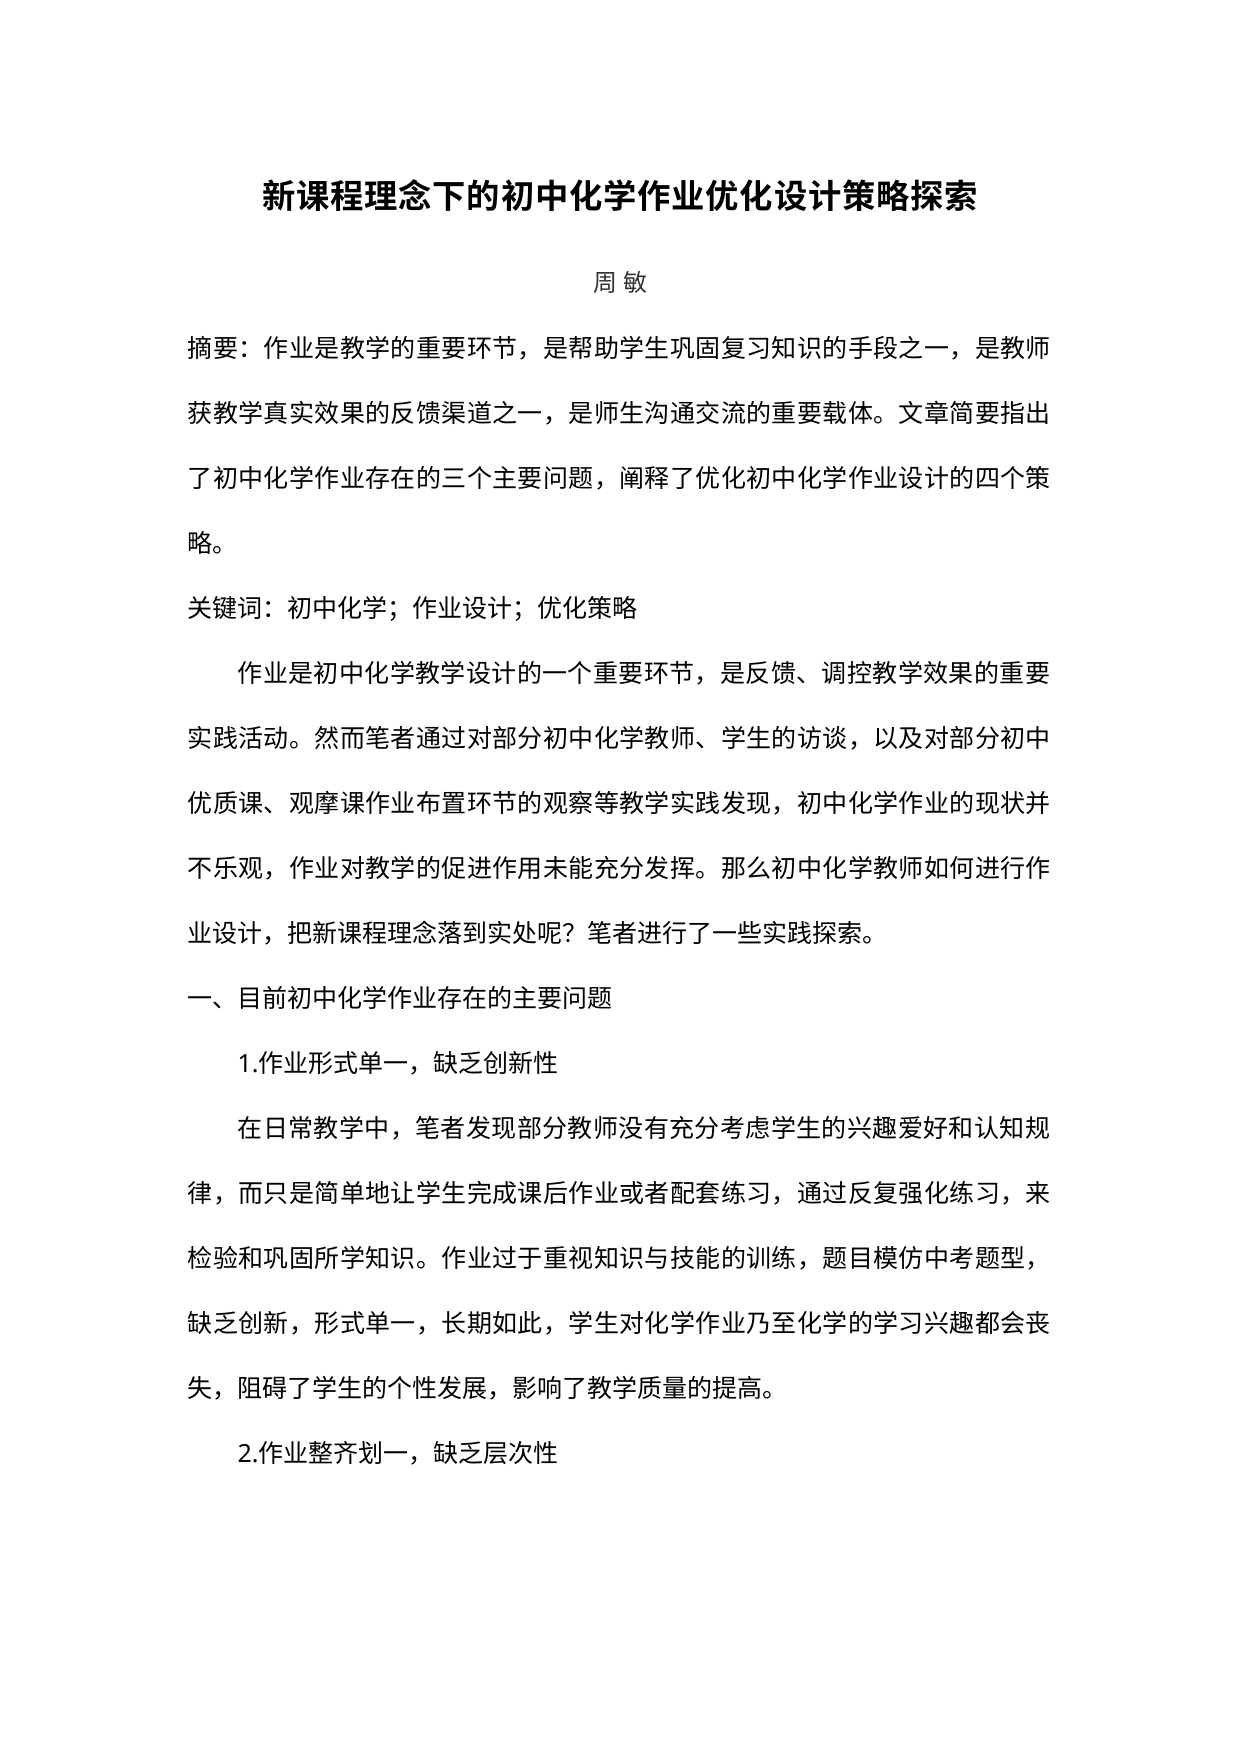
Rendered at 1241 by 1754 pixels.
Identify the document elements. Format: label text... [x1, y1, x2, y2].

text 关键词：初中化学；作业设计；优化策略 [187, 574, 1053, 639]
text 作业是初中化学教学设计的一个重要环节，是反馈、调控教学效果的重要实践活动。然而笔者通过对部分初中化学教师、学生的访谈，以及对部分初中优质课、观摩课作业布置环节的观察等教学实践发现，初中化学作业的现状并不乐观，作业对教学的促进作用未能充分发挥。那么初中化学教师如何进行作业设计，把新课程理念落到实处呢？笔者进行了一些实践探索。 [187, 639, 1053, 964]
text 摘要：作业是教学的重要环节，是帮助学生巩固复习知识的手段之一，是教师获教学真实效果的反馈渠道之一，是师生沟通交流的重要载体。文章简要指出了初中化学作业存在的三个主要问题，阐释了优化初中化学作业设计的四个策略。 [187, 314, 1053, 574]
text 周 敏 [187, 249, 1053, 314]
text 2.作业整齐划一，缺乏层次性 [187, 1419, 1053, 1484]
text 在日常教学中，笔者发现部分教师没有充分考虑学生的兴趣爱好和认知规律，而只是简单地让学生完成课后作业或者配套练习，通过反复强化练习，来检验和巩固所学知识。作业过于重视知识与技能的训练，题目模仿中考题型，缺乏创新，形式单一，长期如此，学生对化学作业乃至化学的学习兴趣都会丧失，阻碍了学生的个性发展，影响了教学质量的提高。 [187, 1094, 1053, 1419]
subtitle 新课程理念下的初中化学作业优化设计策略探索 [187, 162, 1053, 227]
text 一、目前初中化学作业存在的主要问题 [187, 964, 1053, 1029]
text 1.作业形式单一，缺乏创新性 [187, 1029, 1053, 1094]
